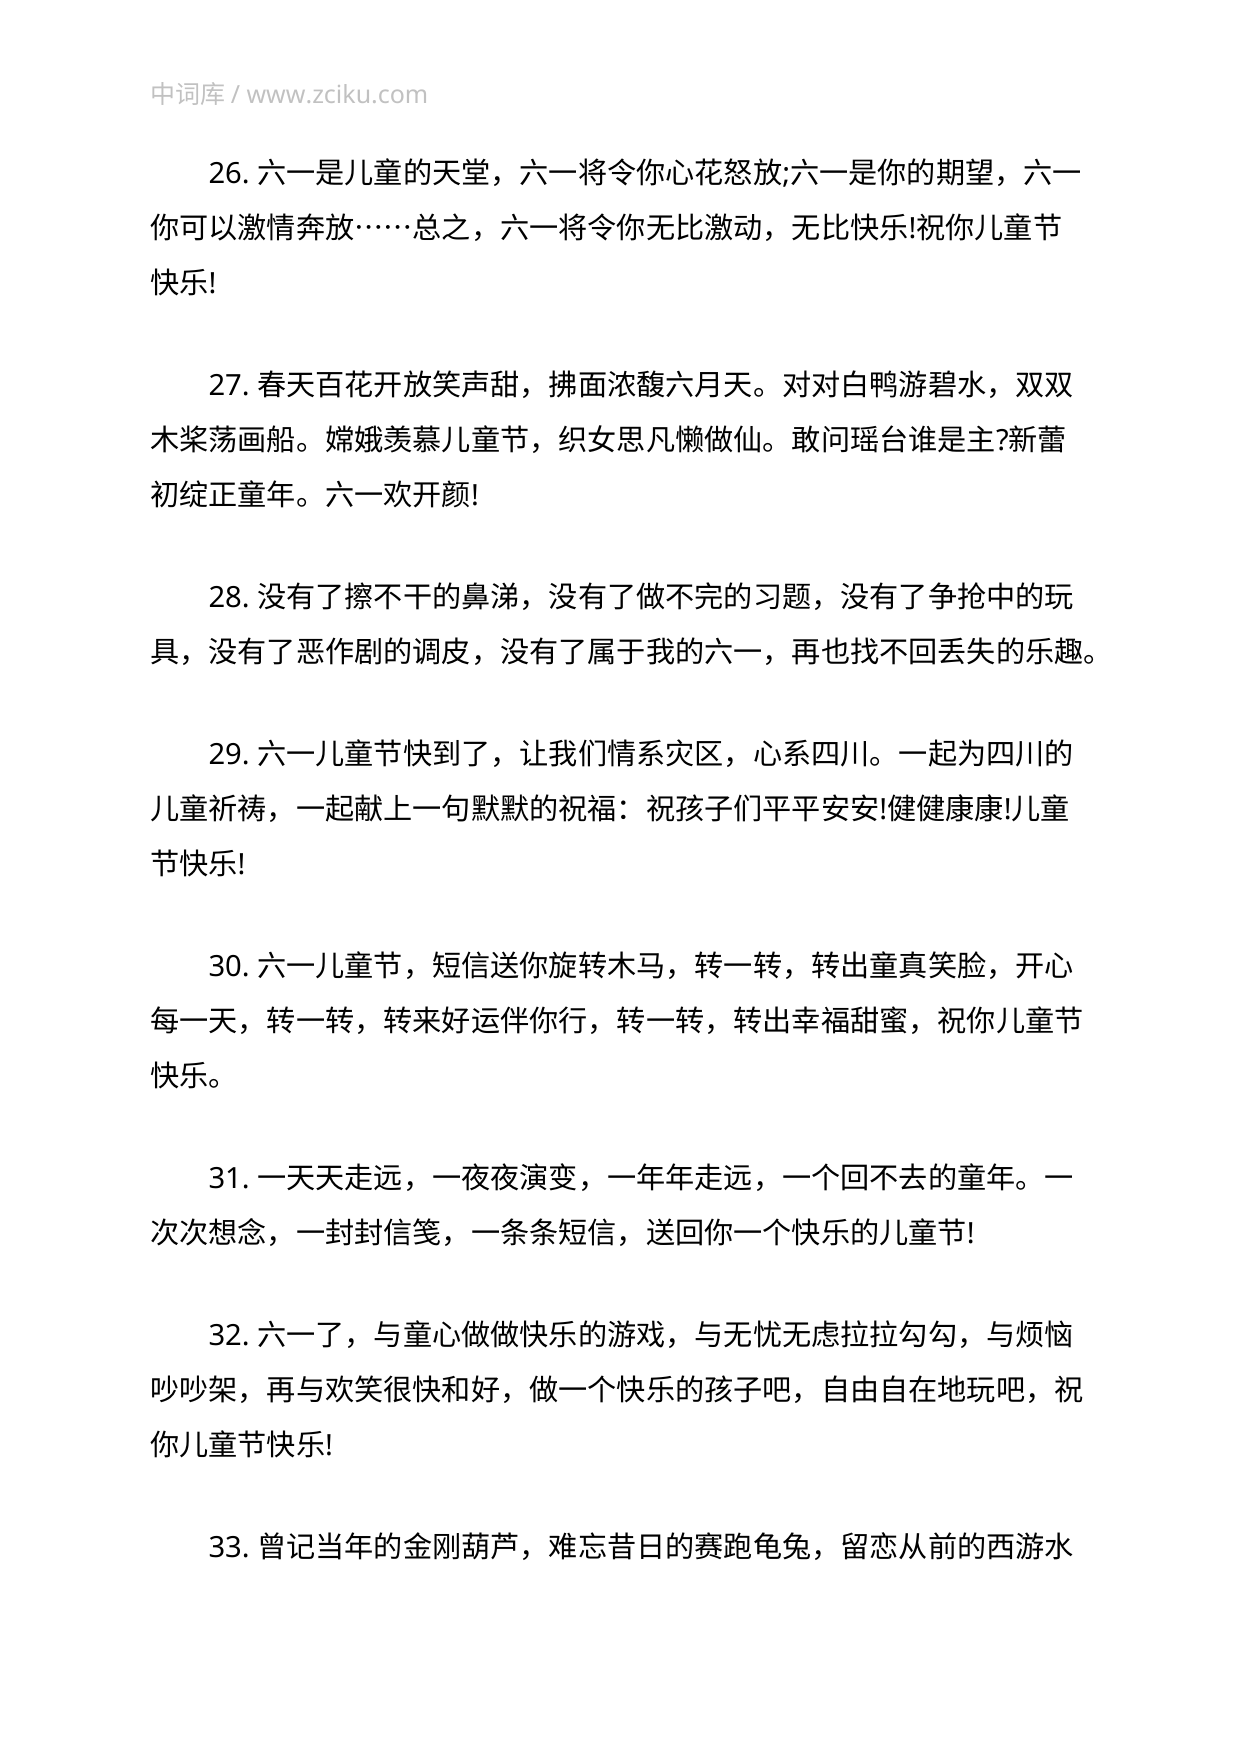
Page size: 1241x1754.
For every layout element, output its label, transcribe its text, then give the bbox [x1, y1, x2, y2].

text 28. 没有了擦不干的鼻涕，没有了做不完的习题，没有了争抢中的玩具，没有了恶作剧的调皮，没有了属于我的六一，再也找不回丢失的乐趣。 [150, 574, 1090, 671]
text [150, 1523, 1090, 1566]
text 27. 春天百花开放笑声甜，拂面浓馥六月天。对对白鸭游碧水，双双木桨荡画船。嫦娥羡慕儿童节，织女思凡懒做仙。敢问瑶台谁是主?新蕾初绽正童年。六一欢开颜! [150, 362, 1090, 514]
text 29. 六一儿童节快到了，让我们情系灾区，心系四川。一起为四川的儿童祈祷，一起献上一句默默的祝福：祝孩子们平平安安!健健康康!儿童节快乐! [150, 731, 1090, 883]
text 32. 六一了，与童心做做快乐的游戏，与无忧无虑拉拉勾勾，与烦恼吵吵架，再与欢笑很快和好，做一个快乐的孩子吧，自由自在地玩吧，祝你儿童节快乐! [150, 1311, 1090, 1464]
text 31. 一天天走远，一夜夜演变，一年年走远，一个回不去的童年。一次次想念，一封封信笺，一条条短信，送回你一个快乐的儿童节! [150, 1154, 1090, 1252]
text 26. 六一是儿童的天堂，六一将令你心花怒放;六一是你的期望，六一你可以激情奔放……总之，六一将令你无比激动，无比快乐!祝你儿童节快乐! [150, 150, 1090, 302]
text 30. 六一儿童节，短信送你旋转木马，转一转，转出童真笑脸，开心每一天，转一转，转来好运伴你行，转一转，转出幸福甜蜜，祝你儿童节快乐。 [150, 943, 1090, 1095]
